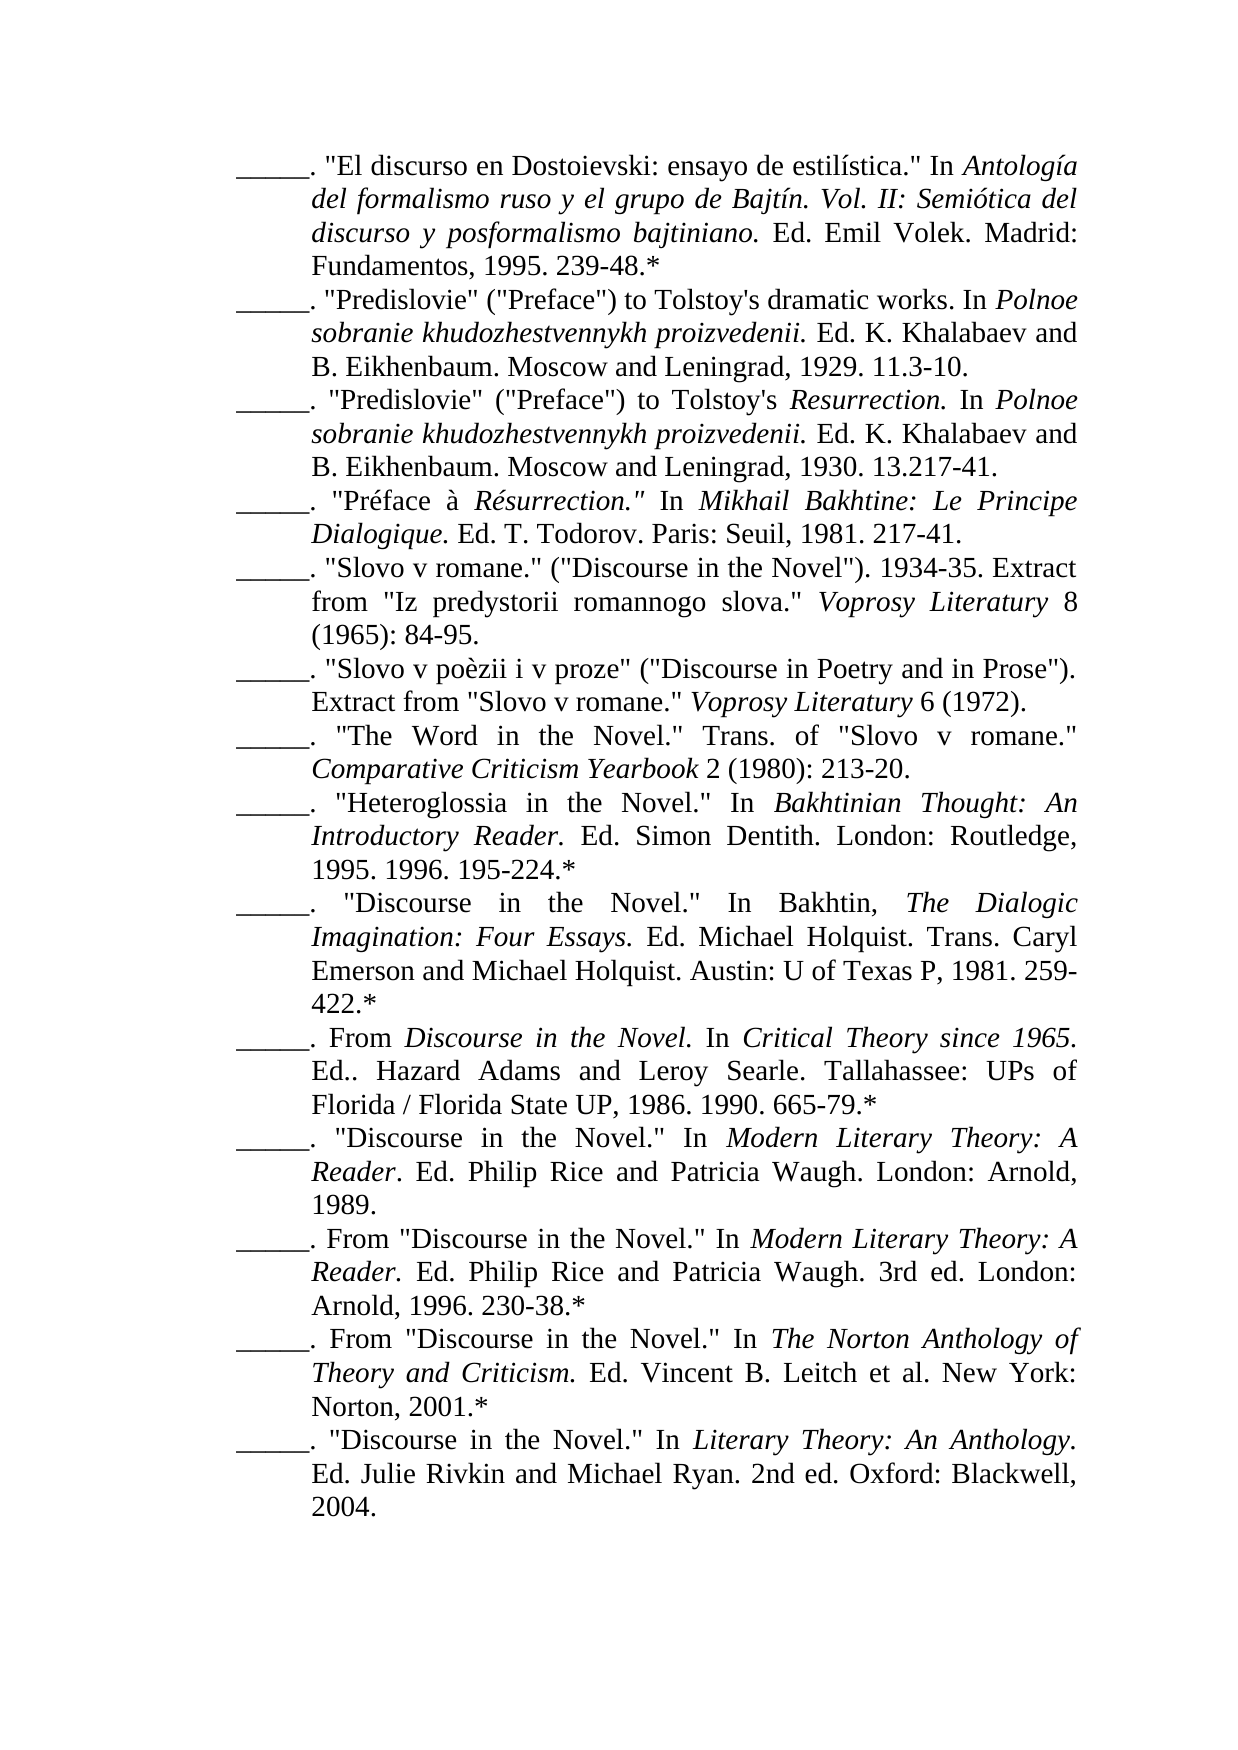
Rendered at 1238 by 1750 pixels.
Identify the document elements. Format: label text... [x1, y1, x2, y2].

text _____. "The Word in the Novel." Trans. of "Slovo v romane." Comparative Criticism Yearbook 2 (1980): 213-20. [236, 718, 1078, 785]
text _____. "Predislovie" ("Preface") to Tolstoy's Resurrection. In Polnoe sobranie khudozhestvennykh proizvedenii. Ed. K. Khalabaev and B. Eikhenbaum. Moscow and Leningrad, 1930. 13.217-41. [236, 382, 1078, 483]
text _____. "Slovo v romane." ("Discourse in the Novel"). 1934-35. Extract from "Iz predystorii romannogo slova." Voprosy Literatury 8 (1965): 84-95. [236, 550, 1078, 651]
text _____. "Discourse in the Novel." In Bakhtin, The Dialogic Imagination: Four Essays. Ed. Michael Holquist. Trans. Caryl Emerson and Michael Holquist. Austin: U of Texas P, 1981. 259-422.* [236, 886, 1078, 1020]
text _____. "El discurso en Dostoievski: ensayo de estilística." In Antología del formalismo ruso y el grupo de Bajtín. Vol. II: Semiótica del discurso y posformalismo bajtiniano. Ed. Emil Volek. Madrid: Fundamentos, 1995. 239-48.* [236, 148, 1078, 282]
text _____. From Discourse in the Novel. In Critical Theory since 1965. Ed.. Hazard Adams and Leroy Searle. Tallahassee: UPs of Florida / Florida State UP, 1986. 1990. 665-79.* [236, 1020, 1078, 1120]
text _____. "Predislovie" ("Preface") to Tolstoy's dramatic works. In Polnoe sobranie khudozhestvennykh proizvedenii. Ed. K. Khalabaev and B. Eikhenbaum. Moscow and Leningrad, 1929. 11.3-10. [236, 282, 1078, 382]
text _____. "Préface à Résurrection." In Mikhail Bakhtine: Le Principe Dialogique. Ed. T. Todorov. Paris: Seuil, 1981. 217-41. [236, 483, 1078, 550]
text _____. From "Discourse in the Novel." In The Norton Anthology of Theory and Criticism. Ed. Vincent B. Leitch et al. New York: Norton, 2001.* [236, 1322, 1078, 1422]
text _____. "Discourse in the Novel." In Modern Literary Theory: A Reader. Ed. Philip Rice and Patricia Waugh. London: Arnold, 1989. [236, 1120, 1078, 1221]
text _____. "Heteroglossia in the Novel." In Bakhtinian Thought: An Introductory Reader. Ed. Simon Dentith. London: Routledge, 1995. 1996. 195-224.* [236, 785, 1078, 886]
text _____. "Discourse in the Novel." In Literary Theory: An Anthology. Ed. Julie Rivkin and Michael Ryan. 2nd ed. Oxford: Blackwell, 2004. [236, 1422, 1078, 1523]
text _____. From "Discourse in the Novel." In Modern Literary Theory: A Reader. Ed. Philip Rice and Patricia Waugh. 3rd ed. London: Arnold, 1996. 230-38.* [236, 1221, 1078, 1322]
text _____. "Slovo v poèzii i v proze" ("Discourse in Poetry and in Prose"). Extract from "Slovo v romane." Voprosy Literatury 6 (1972). [236, 651, 1078, 718]
